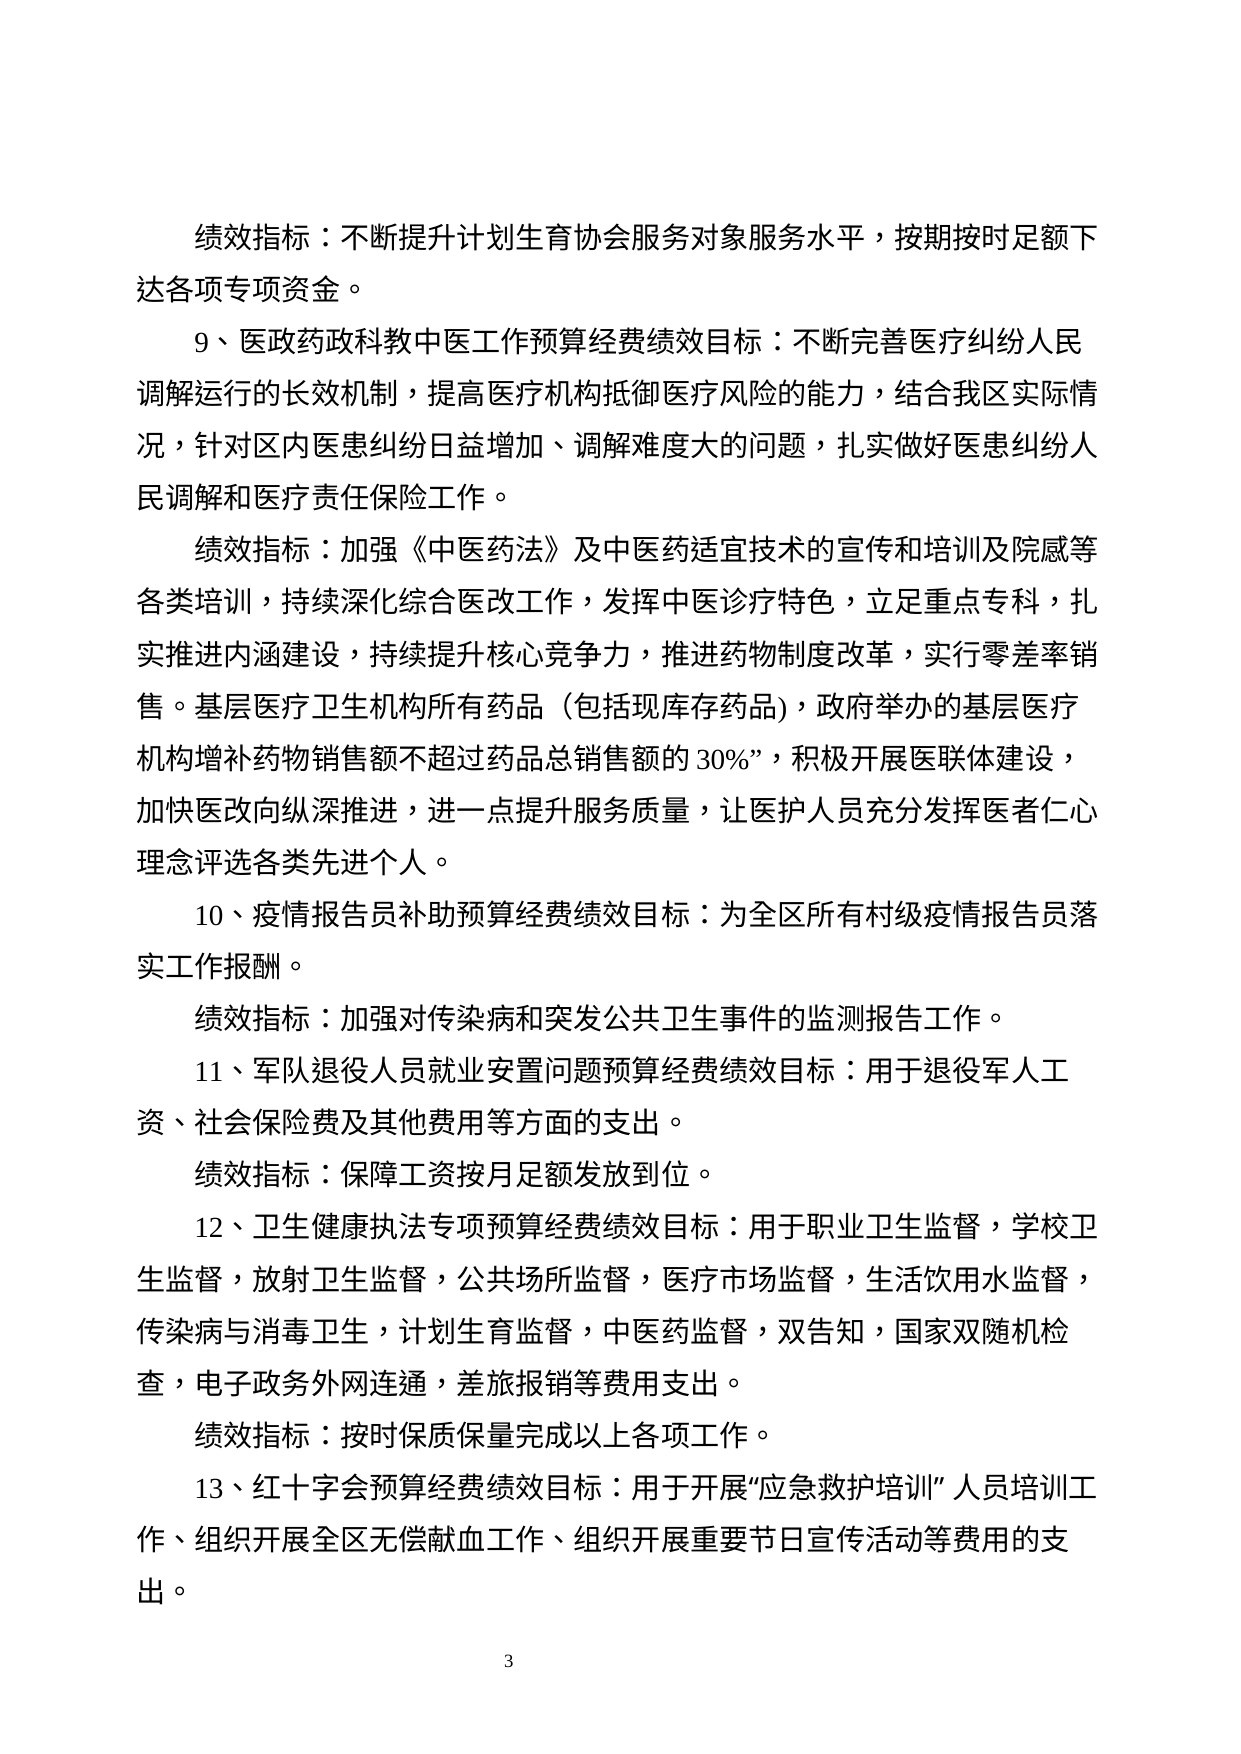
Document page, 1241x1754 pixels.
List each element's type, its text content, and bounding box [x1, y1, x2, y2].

text 绩效指标：加强《中医药法》及中医药适宜技术的宣传和培训及院感等各类培训，持续深化综合医改工作，发挥中医诊疗特色，立足重点专科，扎实推进内涵建设，持续提升核心竞争力，推进药物制度改革，实行零差率销售。基层医疗卫生机构所有药品（包括现库存药品)，政府举办的基层医疗机构增补药物销售额不超过药品总销售额的30%”，积极开展医联体建设，加快医改向纵深推进，进一点提升服务质量，让医护人员充分发挥医者仁心理念评选各类先进个人。 [136, 519, 1104, 884]
text 11、军队退役人员就业安置问题预算经费绩效目标：用于退役军人工资、社会保险费及其他费用等方面的支出。 [136, 1040, 1104, 1144]
text 绩效指标：不断提升计划生育协会服务对象服务水平，按期按时足额下达各项专项资金。 [136, 207, 1104, 311]
text 绩效指标：加强对传染病和突发公共卫生事件的监测报告工作。 [136, 988, 1104, 1040]
text 13、红十字会预算经费绩效目标：用于开展“应急救护培训” 人员培训工作、组织开展全区无偿献血工作、组织开展重要节日宣传活动等费用的支出。 [136, 1457, 1104, 1613]
text 绩效指标：保障工资按月足额发放到位。 [136, 1144, 1104, 1196]
text 10、疫情报告员补助预算经费绩效目标：为全区所有村级疫情报告员落实工作报酬。 [136, 884, 1104, 988]
text 12、卫生健康执法专项预算经费绩效目标：用于职业卫生监督，学校卫生监督，放射卫生监督，公共场所监督，医疗市场监督，生活饮用水监督，传染病与消毒卫生，计划生育监督，中医药监督，双告知，国家双随机检查，电子政务外网连通，差旅报销等费用支出。 [136, 1196, 1104, 1404]
text 绩效指标：按时保质保量完成以上各项工作。 [136, 1404, 1104, 1457]
text 9、医政药政科教中医工作预算经费绩效目标：不断完善医疗纠纷人民调解运行的长效机制，提高医疗机构抵御医疗风险的能力，结合我区实际情况，针对区内医患纠纷日益增加、调解难度大的问题，扎实做好医患纠纷人民调解和医疗责任保险工作。 [136, 311, 1104, 519]
